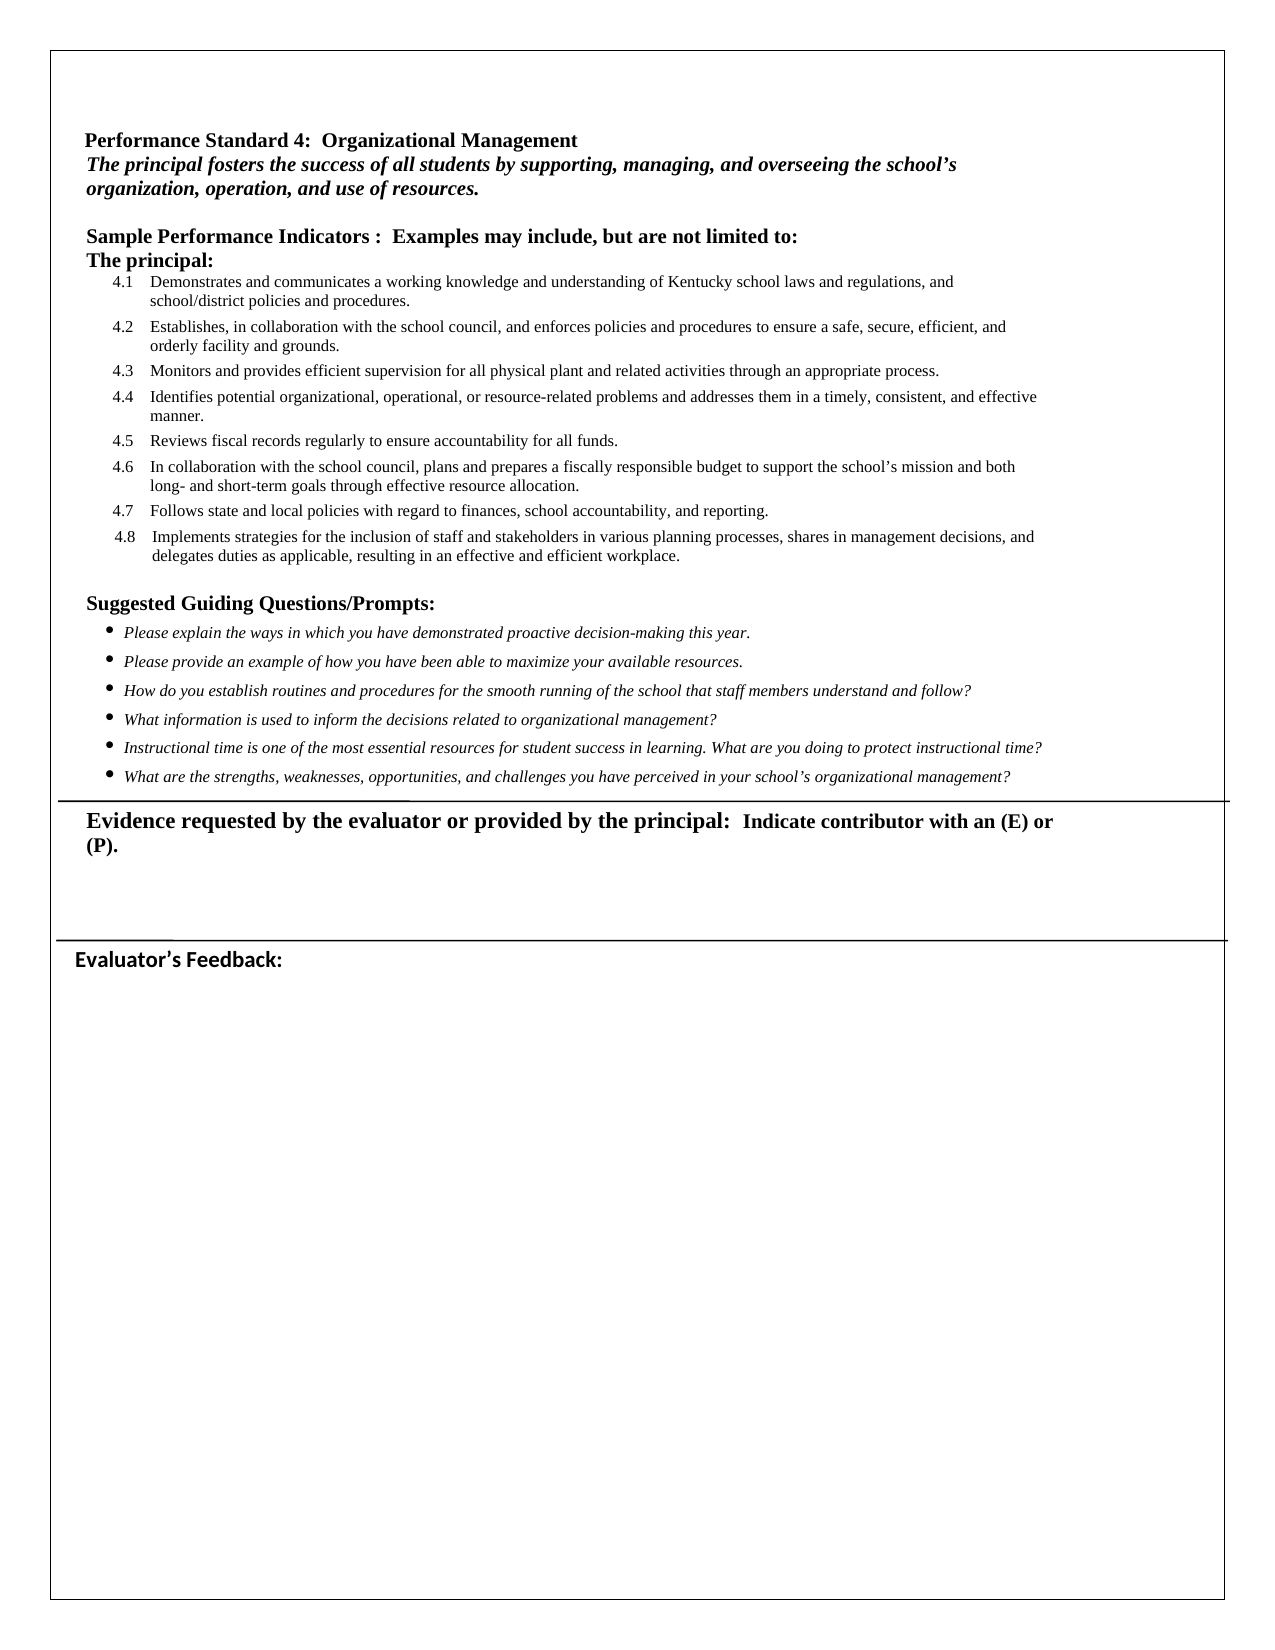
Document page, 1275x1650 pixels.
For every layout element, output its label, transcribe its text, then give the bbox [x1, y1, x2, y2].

text Evaluator’s Feedback: [75, 946, 1200, 973]
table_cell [75, 128, 1072, 800]
